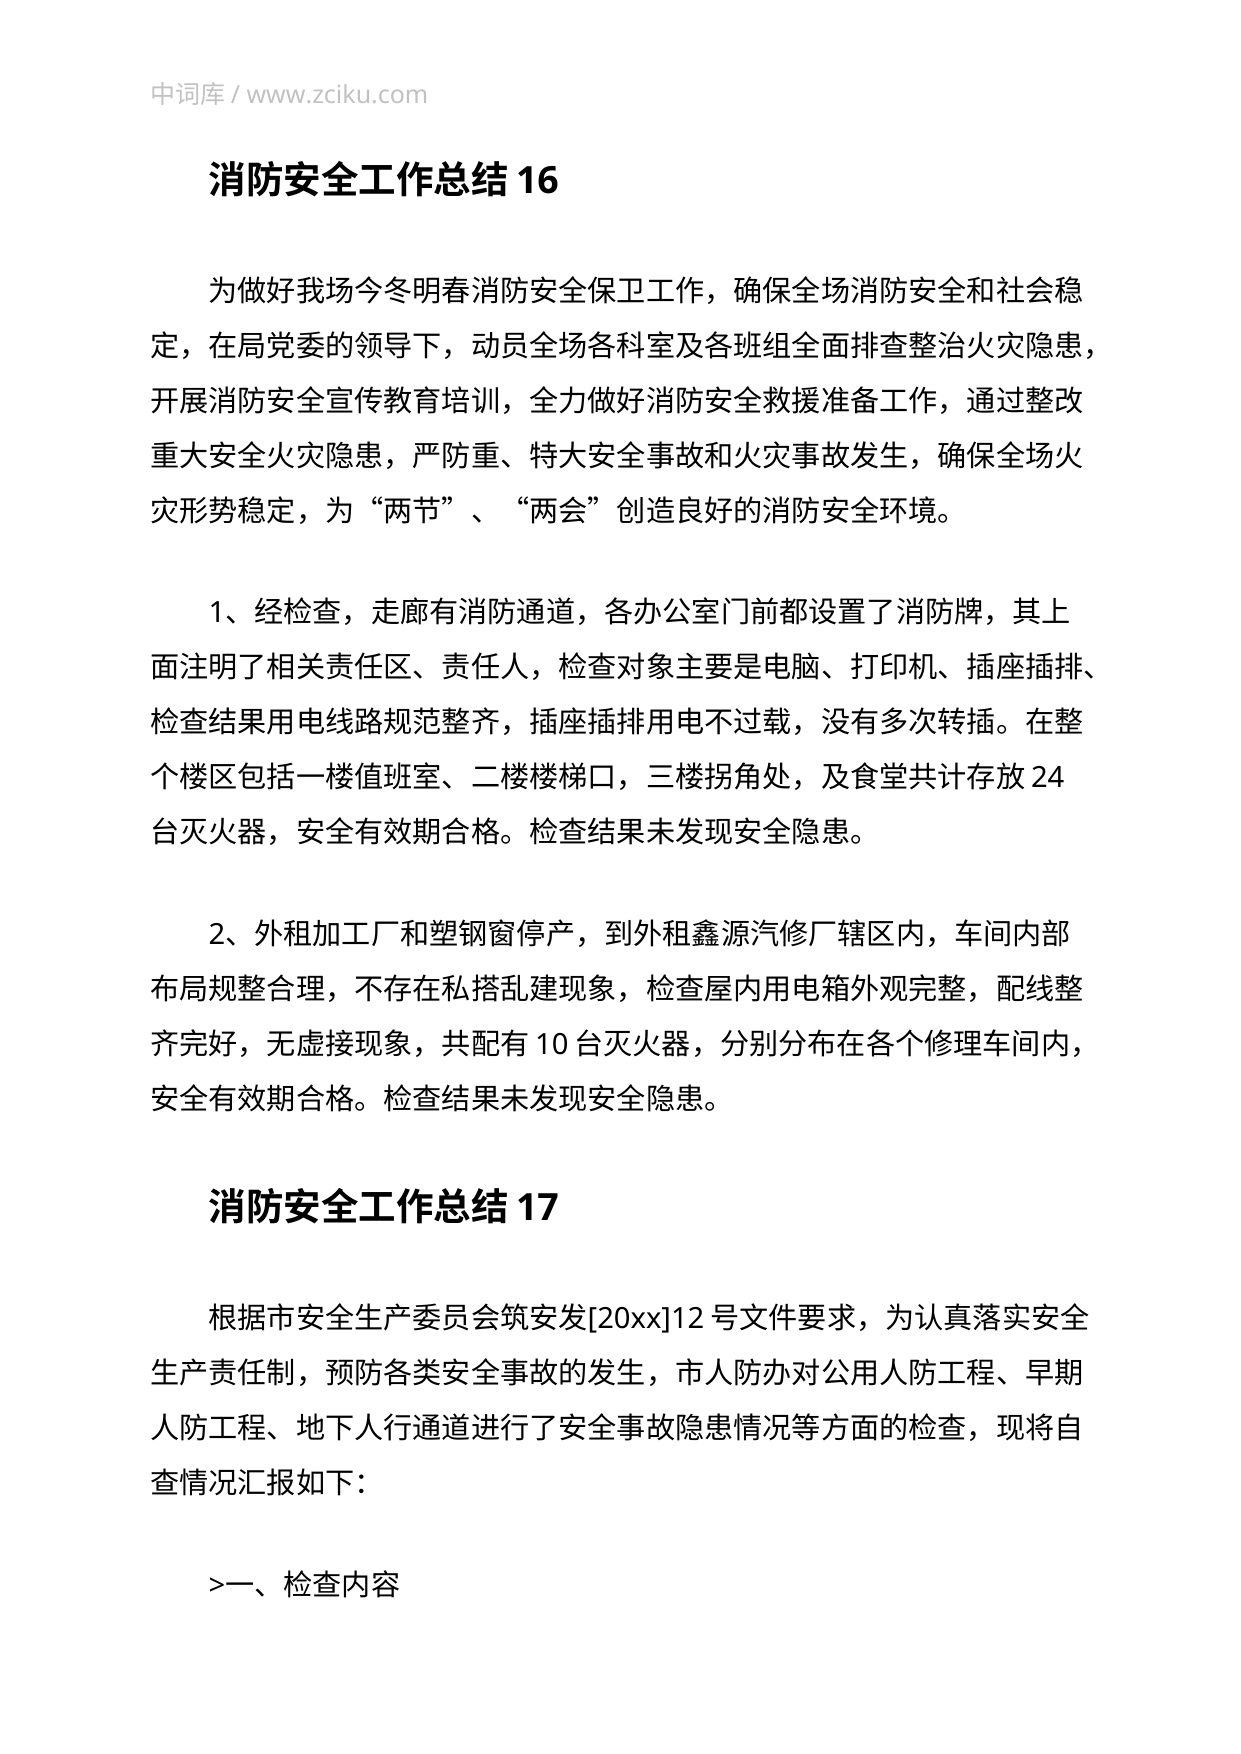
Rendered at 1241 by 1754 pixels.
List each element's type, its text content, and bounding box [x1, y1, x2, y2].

text 2、外租加工厂和塑钢窗停产，到外租鑫源汽修厂辖区内，车间内部布局规整合理，不存在私搭乱建现象，检查屋内用电箱外观完整，配线整齐完好，无虚接现象，共配有10台灭火器，分别分布在各个修理车间内，安全有效期合格。检查结果未发现安全隐患。 [150, 911, 1090, 1118]
text 为做好我场今冬明春消防安全保卫工作，确保全场消防安全和社会稳定，在局党委的领导下，动员全场各科室及各班组全面排查整治火灾隐患，开展消防安全宣传教育培训，全力做好消防安全救援准备工作，通过整改重大安全火灾隐患，严防重、特大安全事故和火灾事故发生，确保全场火灾形势稳定，为“两节”、“两会”创造良好的消防安全环境。 [150, 268, 1090, 529]
text 根据市安全生产委员会筑安发[20xx]12号文件要求，为认真落实安全生产责任制，预防各类安全事故的发生，市人防办对公用人防工程、早期人防工程、地下人行通道进行了安全事故隐患情况等方面的检查，现将自查情况汇报如下： [150, 1295, 1090, 1502]
text >一、检查内容 [150, 1561, 1090, 1604]
text 消防安全工作总结16 [150, 150, 1090, 204]
text 1、经检查，走廊有消防通道，各办公室门前都设置了消防牌，其上面注明了相关责任区、责任人，检查对象主要是电脑、打印机、插座插排、检查结果用电线路规范整齐，插座插排用电不过载，没有多次转插。在整个楼区包括一楼值班室、二楼楼梯口，三楼拐角处，及食堂共计存放24台灭火器，安全有效期合格。检查结果未发现安全隐患。 [150, 589, 1090, 851]
text 消防安全工作总结17 [150, 1177, 1090, 1232]
